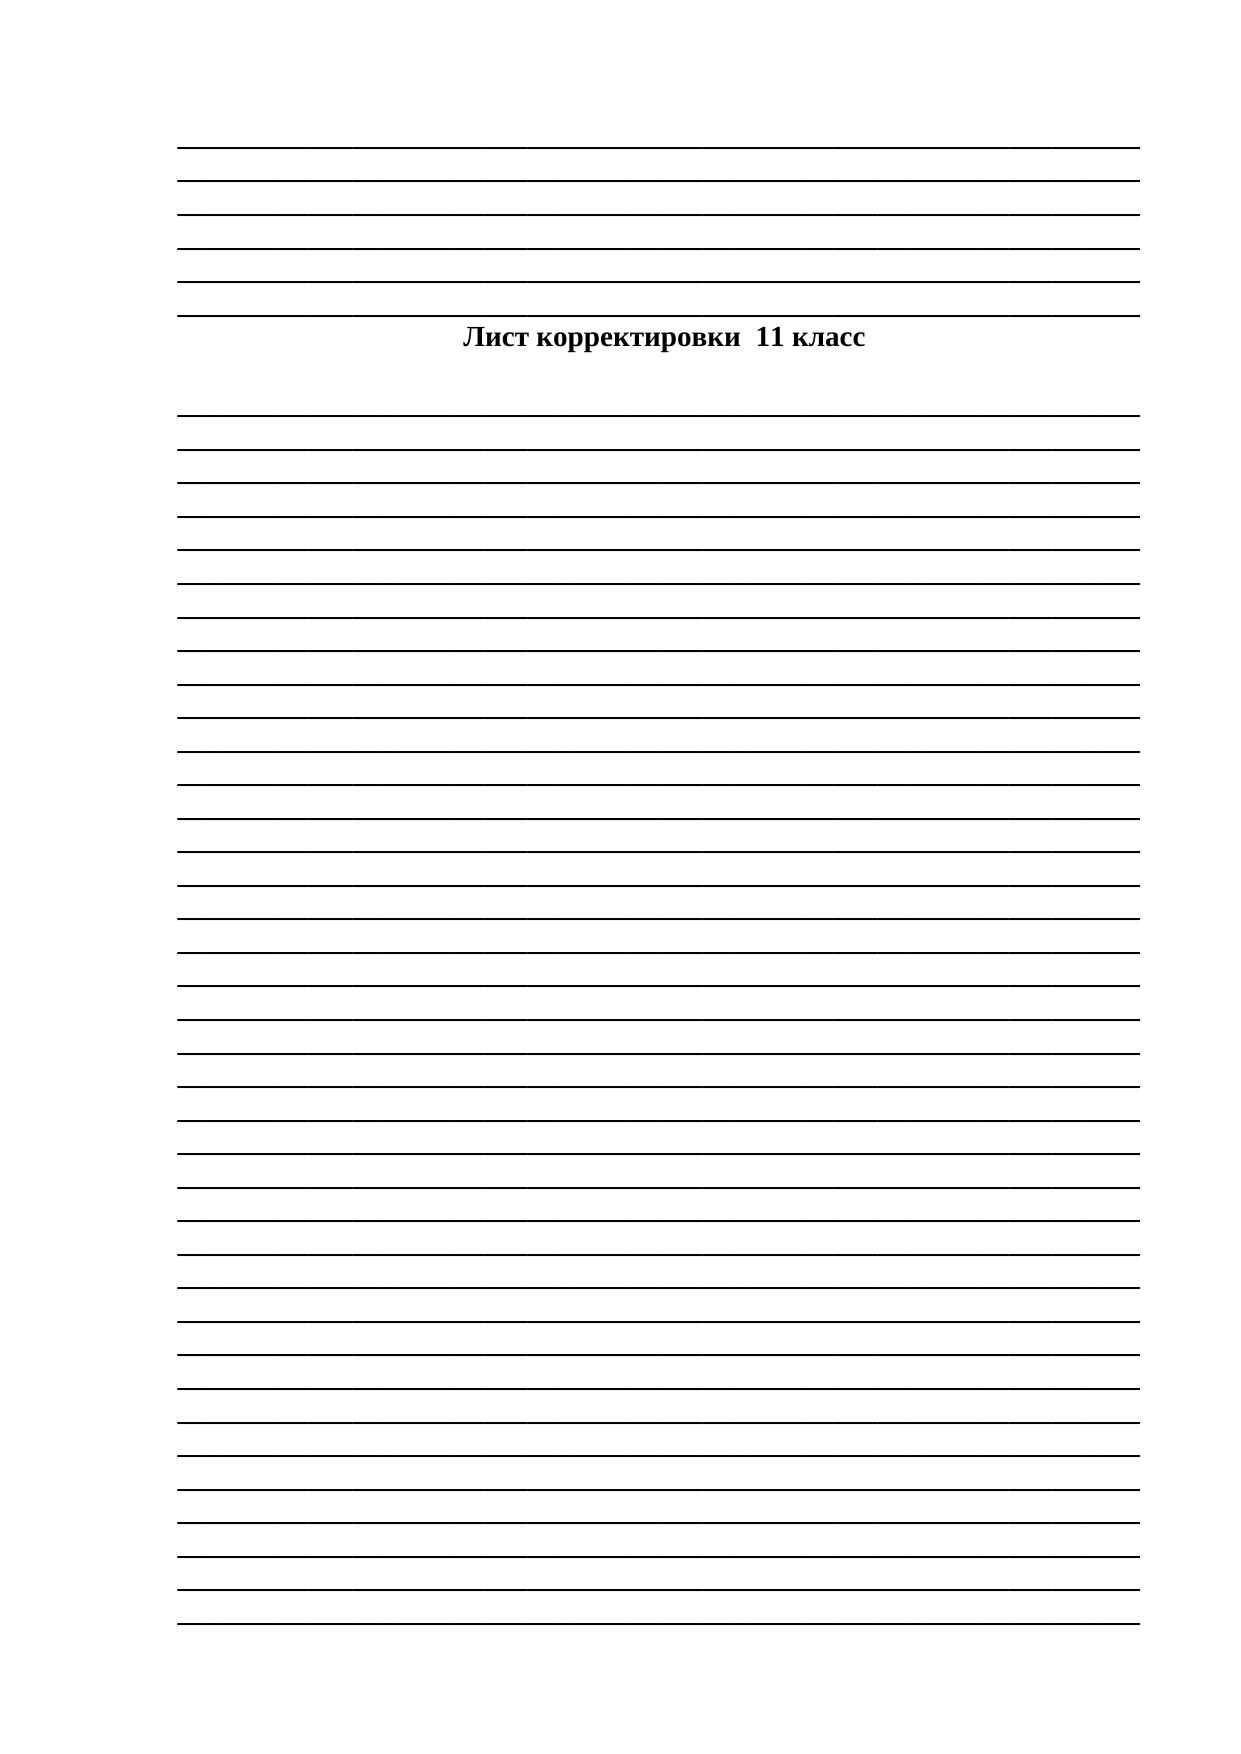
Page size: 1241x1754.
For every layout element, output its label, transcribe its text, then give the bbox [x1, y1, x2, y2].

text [177, 118, 1152, 319]
text Лист корректировки 11 класс [177, 319, 1152, 353]
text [177, 386, 1152, 1627]
